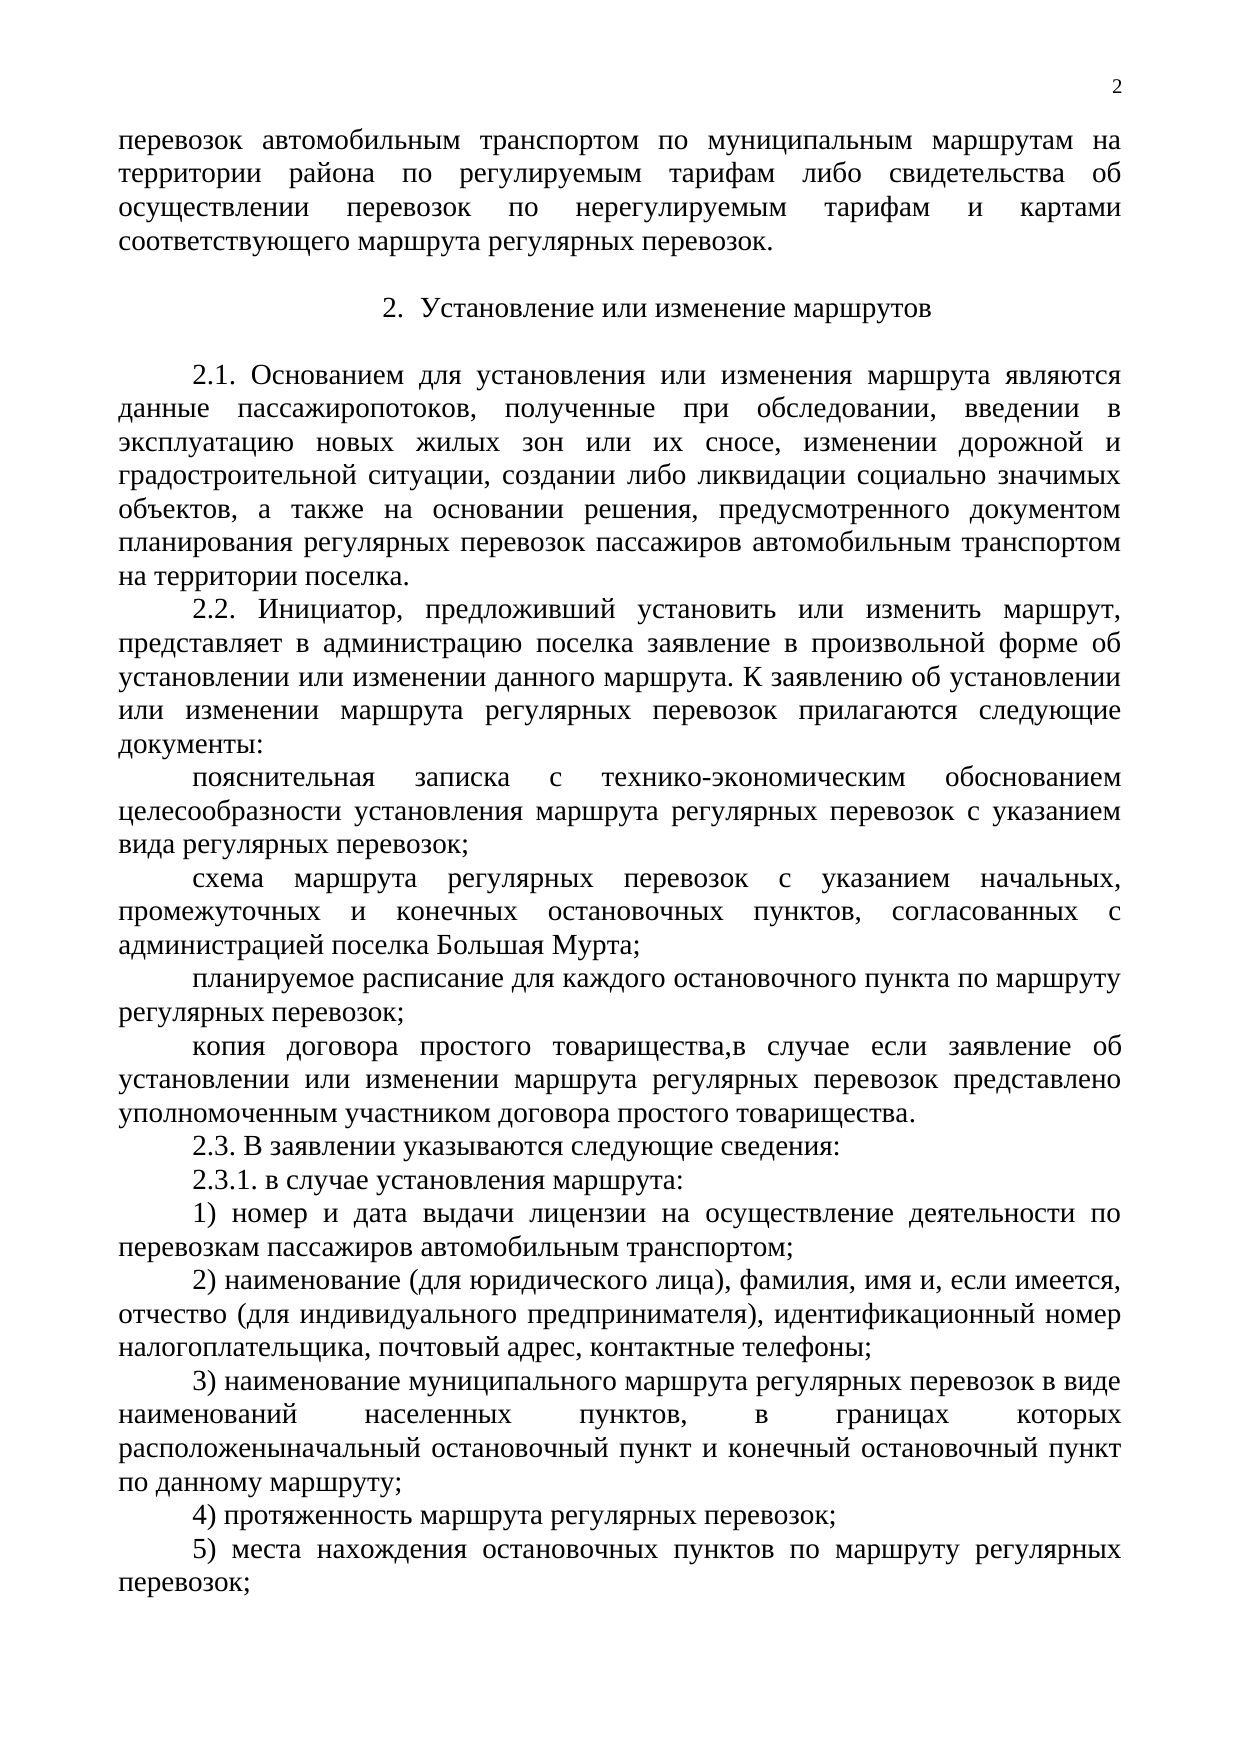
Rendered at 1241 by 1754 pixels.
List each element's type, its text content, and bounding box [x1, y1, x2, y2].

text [118, 122, 1122, 256]
text 2.3.1. в случае установления маршрута: [118, 1162, 1122, 1195]
text 5) места нахождения остановочных пунктов по маршруту регулярных перевозок; [118, 1531, 1122, 1598]
text 4) протяженность маршрута регулярных перевозок; [118, 1497, 1122, 1531]
text 3) наименование муниципального маршрута регулярных перевозок в виде наименований населенных пунктов, в границах которых расположеныначальный остановочный пункт и конечный остановочный пункт по данному маршруту; [118, 1363, 1122, 1497]
text копия договора простого товарищества,в случае если заявление об установлении или изменении маршрута регулярных перевозок представлено уполномоченным участником договора простого товарищества. [118, 1028, 1122, 1128]
text 2.3. В заявлении указываются следующие сведения: [118, 1128, 1122, 1162]
text 1) номер и дата выдачи лицензии на осуществление деятельности по перевозкам пассажиров автомобильным транспортом; [118, 1195, 1122, 1262]
text планируемое расписание для каждого остановочного пункта по маршруту регулярных перевозок; [118, 961, 1122, 1028]
list Установление или изменение маршрутов [192, 290, 1122, 323]
text 2.2. Инициатор, предложивший установить или изменить маршрут, представляет в администрацию поселка заявление в произвольной форме об установлении или изменении данного маршрута. К заявлению об установлении или изменении маршрута регулярных перевозок прилагаются следующие документы: [118, 592, 1122, 759]
text 2.1. Основанием для установления или изменения маршрута являются данные пассажиропотоков, полученные при обследовании, введении в эксплуатацию новых жилых зон или их сносе, изменении дорожной и градостроительной ситуации, создании либо ликвидации социально значимых объектов, а также на основании решения, предусмотренного документом планирования регулярных перевозок пассажиров автомобильным транспортом на территории поселка. [118, 357, 1122, 592]
text 2) наименование (для юридического лица), фамилия, имя и, если имеется, отчество (для индивидуального предпринимателя), идентификационный номер налогоплательщика, почтовый адрес, контактные телефоны; [118, 1262, 1122, 1363]
text схема маршрута регулярных перевозок с указанием начальных, промежуточных и конечных остановочных пунктов, согласованных с администрацией поселка Большая Мурта; [118, 860, 1122, 961]
text пояснительная записка с технико-экономическим обоснованием целесообразности установления маршрута регулярных перевозок с указанием вида регулярных перевозок; [118, 759, 1122, 860]
